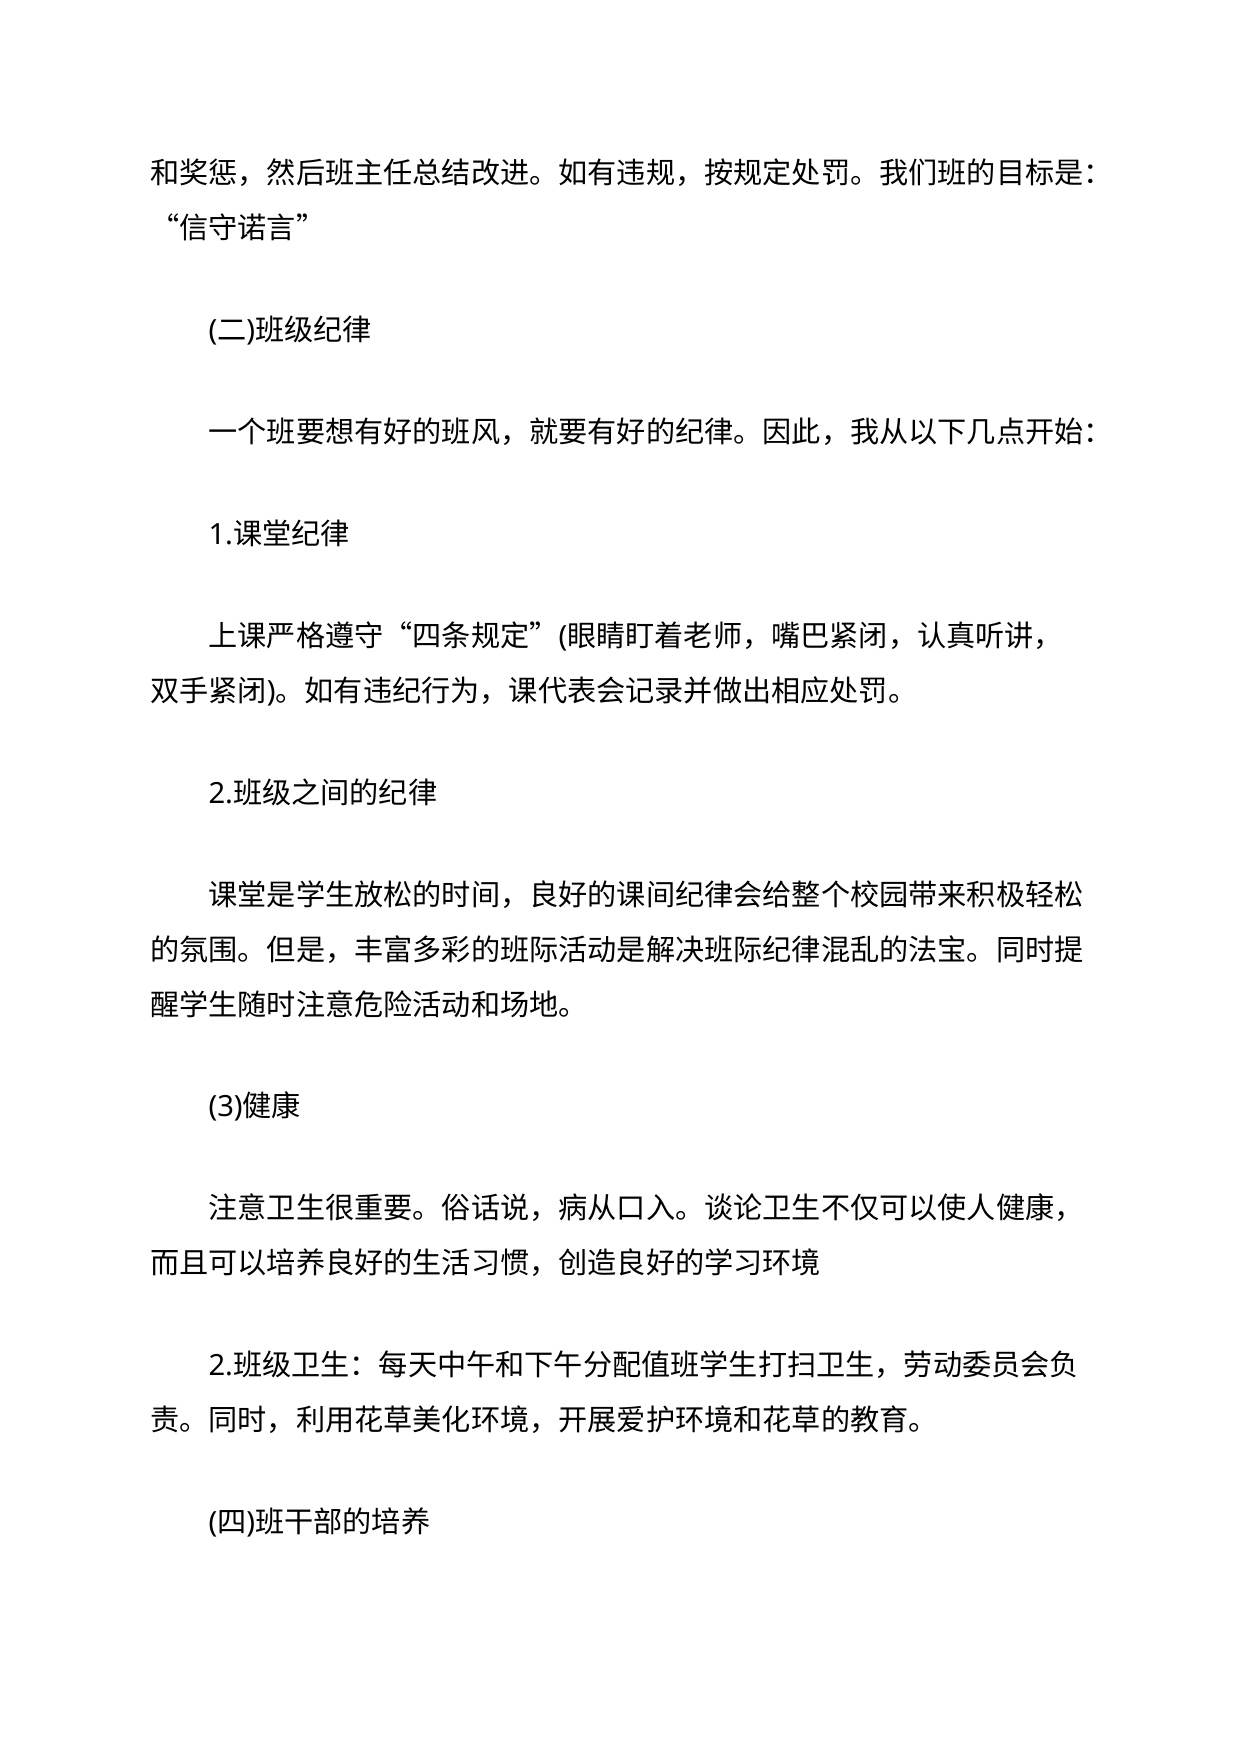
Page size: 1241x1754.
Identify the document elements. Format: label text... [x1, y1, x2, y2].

text (四)班干部的培养 [150, 1498, 1090, 1541]
text 上课严格遵守“四条规定”(眼睛盯着老师，嘴巴紧闭，认真听讲，双手紧闭)。如有违纪行为，课代表会记录并做出相应处罚。 [150, 612, 1090, 710]
text (3)健康 [150, 1083, 1090, 1125]
text 注意卫生很重要。俗话说，病从口入。谈论卫生不仅可以使人健康，而且可以培养良好的生活习惯，创造良好的学习环境 [150, 1185, 1090, 1282]
text 2.班级之间的纪律 [150, 769, 1090, 812]
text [150, 150, 1090, 247]
text 2.班级卫生：每天中午和下午分配值班学生打扫卫生，劳动委员会负责。同时，利用花草美化环境，开展爱护环境和花草的教育。 [150, 1342, 1090, 1439]
text 一个班要想有好的班风，就要有好的纪律。因此，我从以下几点开始： [150, 409, 1090, 451]
text 课堂是学生放松的时间，良好的课间纪律会给整个校园带来积极轻松的氛围。但是，丰富多彩的班际活动是解决班际纪律混乱的法宝。同时提醒学生随时注意危险活动和场地。 [150, 871, 1090, 1023]
text 1.课堂纪律 [150, 510, 1090, 553]
text (二)班级纪律 [150, 307, 1090, 349]
